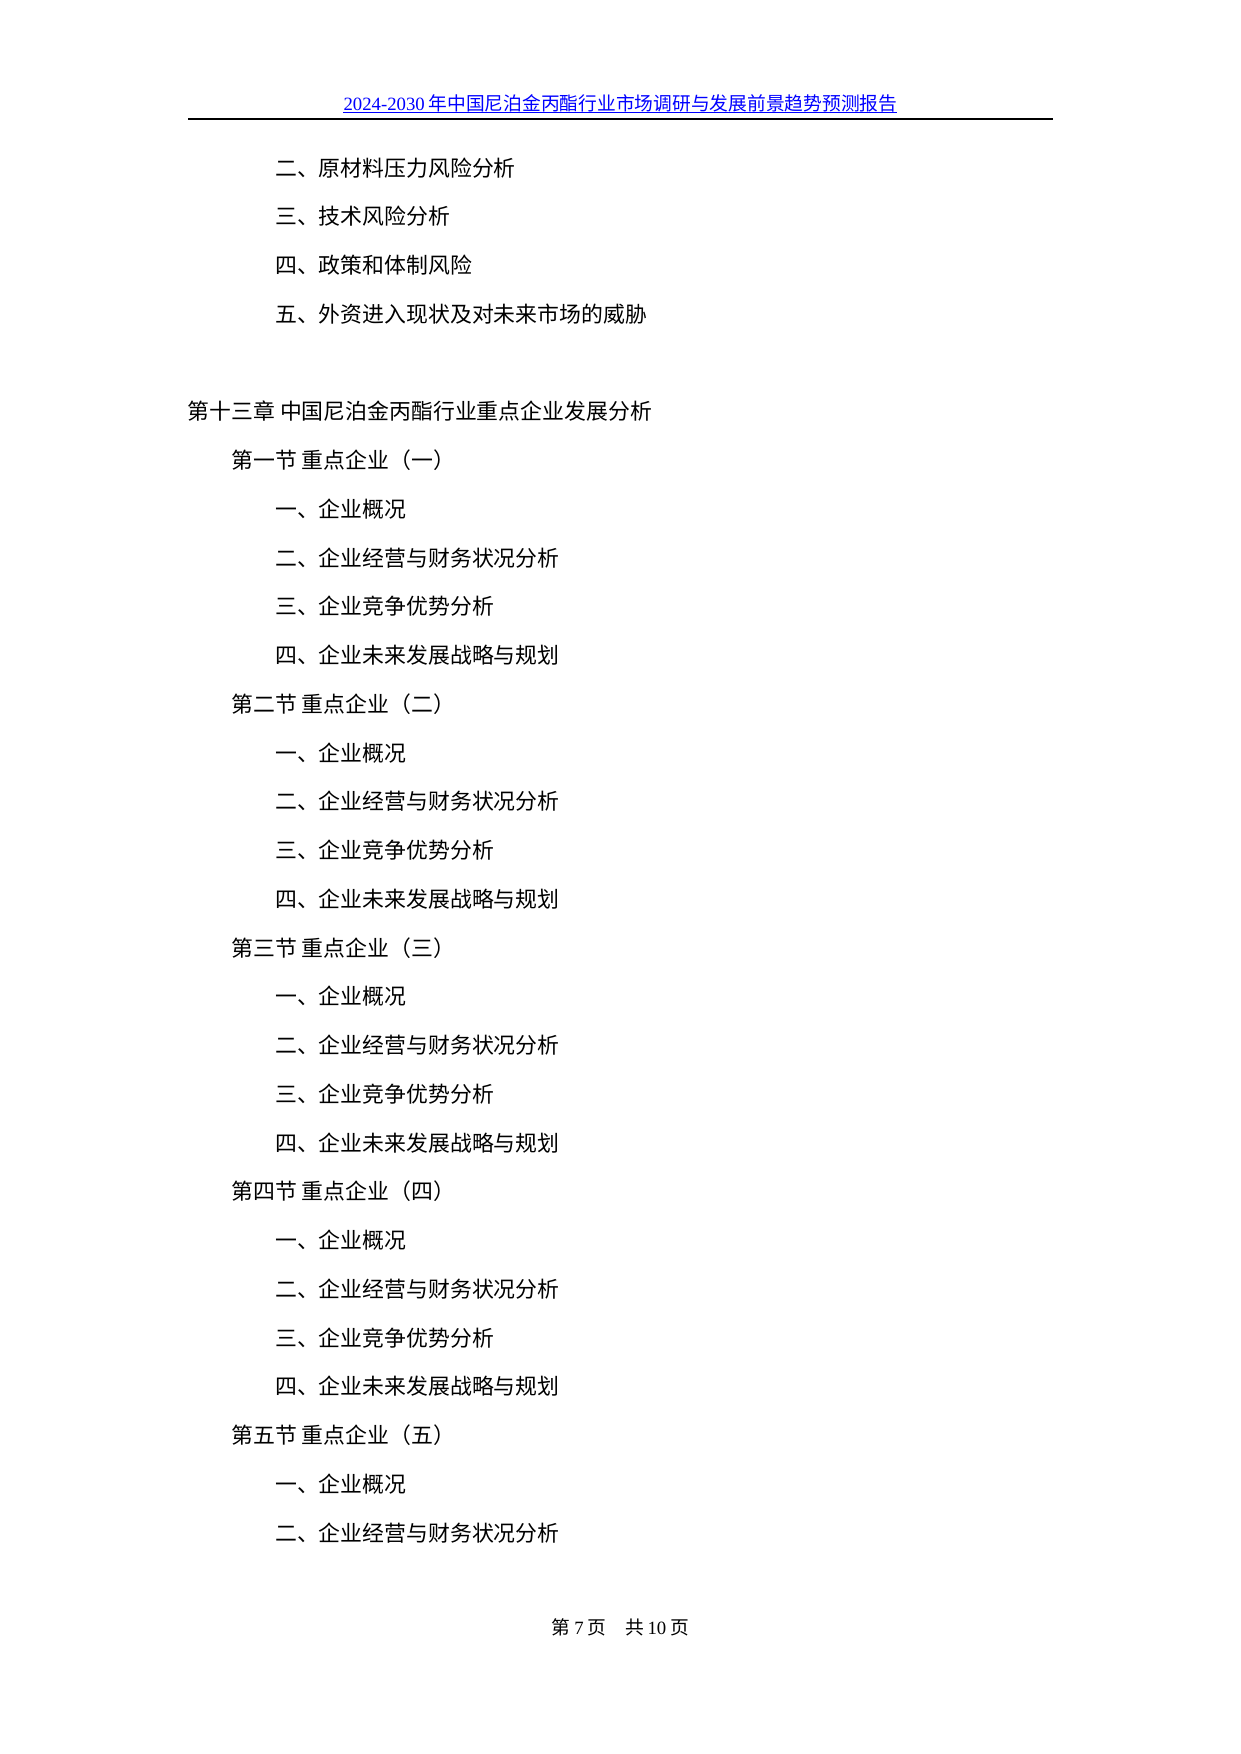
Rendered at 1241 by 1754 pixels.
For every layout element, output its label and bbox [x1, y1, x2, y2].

text [187, 150, 1053, 1548]
